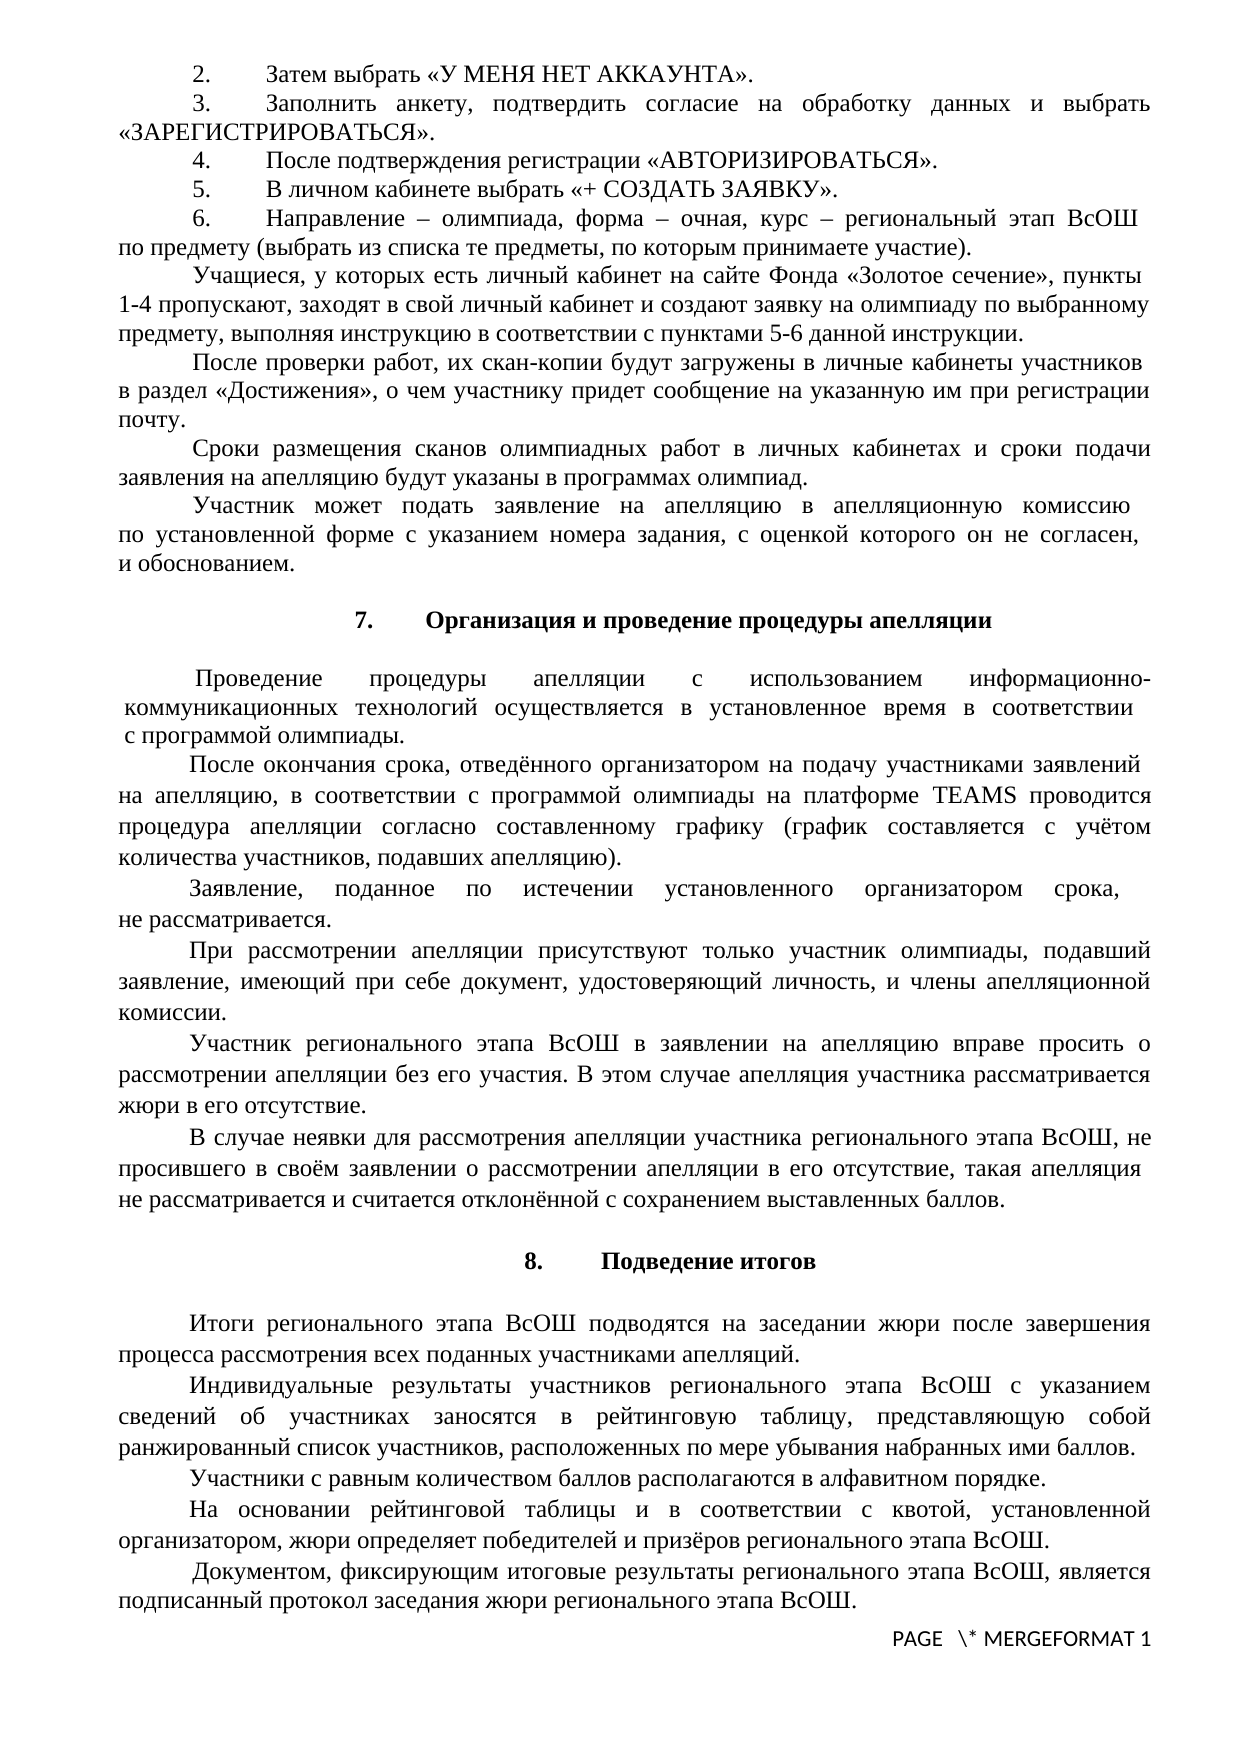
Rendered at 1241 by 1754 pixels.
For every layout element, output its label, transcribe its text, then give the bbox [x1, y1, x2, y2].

text Итоги регионального этапа ВсОШ подводятся на заседании жюри после завершения процесса рассмотрения всех поданных участниками апелляций. [118, 1308, 1152, 1368]
text После окончания срока, отведённого организатором на подачу участниками заявлений на апелляцию, в соответствии с программой олимпиады на платформе TEAMS проводится процедура апелляции согласно составленному графику (график составляется с учётом количества участников, подавших апелляцию). [118, 749, 1152, 871]
text При рассмотрении апелляции присутствуют только участник олимпиады, подавший заявление, имеющий при себе документ, удостоверяющий личность, и члены апелляционной комиссии. [118, 935, 1152, 1026]
text После проверки работ, их скан-копии будут загружены в личные кабинеты участников в раздел «Достижения», о чем участнику придет сообщение на указанную им при регистрации почту. [118, 347, 1152, 433]
text На основании рейтинговой таблицы и в соответствии с квотой, установленной организатором, жюри определяет победителей и призёров регионального этапа ВсОШ. [118, 1494, 1152, 1554]
list Подведение итогов [118, 1246, 1152, 1274]
list После подтверждения регистрации «АВТОРИЗИРОВАТЬСЯ». [118, 145, 1152, 174]
text Документом, фиксирующим итоговые результаты регионального этапа ВсОШ, является подписанный протокол заседания жюри регионального этапа ВсОШ. [118, 1556, 1152, 1614]
text Сроки размещения сканов олимпиадных работ в личных кабинетах и сроки подачи заявления на апелляцию будут указаны в программах олимпиад. [118, 433, 1152, 490]
list Организация и проведение процедуры апелляции [124, 605, 1152, 634]
text Заявление, поданное по истечении установленного организатором срока, не рассматривается. [118, 873, 1152, 933]
text Учащиеся, у которых есть личный кабинет на сайте Фонда «Золотое сечение», пункты 1-4 пропускают, заходят в свой личный кабинет и создают заявку на олимпиаду по выбранному предмету, выполняя инструкцию в соответствии с пунктами 5-6 данной инструкции. [118, 260, 1152, 347]
text Участник может подать заявление на апелляцию в апелляционную комиссию по установленной форме с указанием номера задания, с оценкой которого он не согласен, и обоснованием. [118, 490, 1152, 577]
list В личном кабинете выбрать «+ СОЗДАТЬ ЗАЯВКУ». [118, 174, 1152, 203]
text Проведение процедуры апелляции с использованием информационно-коммуникационных технологий осуществляется в установленное время в соответствии с программой олимпиады. [124, 663, 1152, 749]
text Участники с равным количеством баллов располагаются в алфавитном порядке. [118, 1463, 1152, 1492]
list Направление – олимпиада, форма – очная, курс – региональный этап ВсОШ по предмету (выбрать из списка те предметы, по которым принимаете участие). [118, 203, 1152, 260]
list Заполнить анкету, подтвердить согласие на обработку данных и выбрать «Зарегистрироваться». [118, 88, 1152, 145]
list Затем выбрать «У МЕНЯ НЕТ АККАУНТА». [118, 59, 1152, 88]
text Участник регионального этапа ВсОШ в заявлении на апелляцию вправе просить о рассмотрении апелляции без его участия. В этом случае апелляция участника рассматривается жюри в его отсутствие. [118, 1028, 1152, 1119]
text Индивидуальные результаты участников регионального этапа ВсОШ с указанием сведений об участниках заносятся в рейтинговую таблицу, представляющую собой ранжированный список участников, расположенных по мере убывания набранных ими баллов. [118, 1370, 1152, 1461]
text В случае неявки для рассмотрения апелляции участника регионального этапа ВсОШ, не просившего в своём заявлении о рассмотрении апелляции в его отсутствие, такая апелляция не рассматривается и считается отклонённой с сохранением выставленных баллов. [118, 1122, 1152, 1212]
